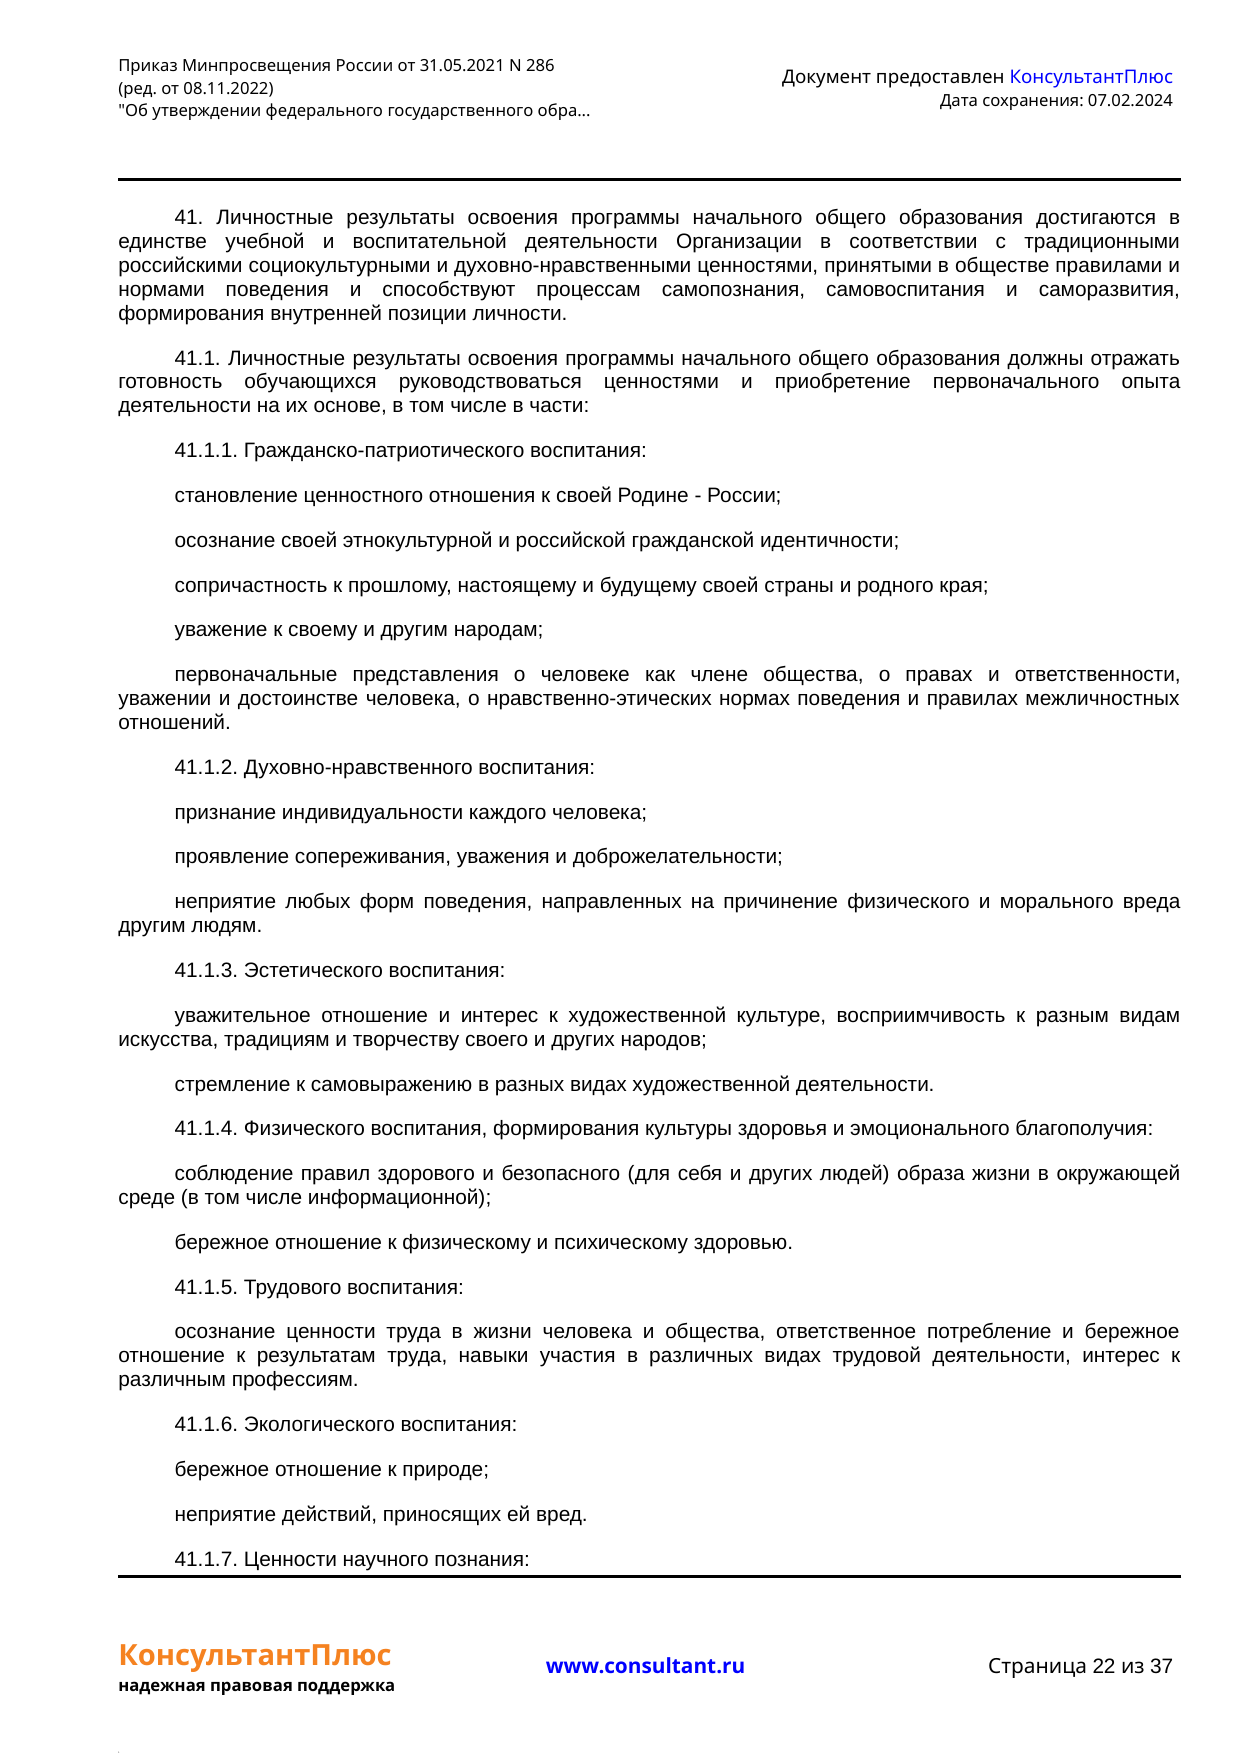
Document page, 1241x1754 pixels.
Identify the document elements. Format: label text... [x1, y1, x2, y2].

text осознание ценности труда в жизни человека и общества, ответственное потребление и бережное отношение к результатам труда, навыки участия в различных видах трудовой деятельности, интерес к различным профессиям. [118, 1319, 1181, 1391]
text уважение к своему и другим народам; [118, 617, 1181, 641]
text 41.1.4. Физического воспитания, формирования культуры здоровья и эмоционального благополучия: [118, 1116, 1181, 1140]
text осознание своей этнокультурной и российской гражданской идентичности; [118, 528, 1181, 552]
text 41.1.1. Гражданско-патриотического воспитания: [118, 438, 1181, 462]
text соблюдение правил здорового и безопасного (для себя и других людей) образа жизни в окружающей среде (в том числе информационной); [118, 1161, 1181, 1209]
text бережное отношение к физическому и психическому здоровью. [118, 1230, 1181, 1254]
text 41.1.2. Духовно-нравственного воспитания: [118, 755, 1181, 779]
text становление ценностного отношения к своей Родине - России; [118, 483, 1181, 507]
text неприятие любых форм поведения, направленных на причинение физического и морального вреда другим людям. [118, 889, 1181, 937]
text бережное отношение к природе; [118, 1457, 1181, 1481]
text признание индивидуальности каждого человека; [118, 799, 1181, 823]
text 41.1.6. Экологического воспитания: [118, 1412, 1181, 1436]
text первоначальные представления о человеке как члене общества, о правах и ответственности, уважении и достоинстве человека, о нравственно-этических нормах поведения и правилах межличностных отношений. [118, 662, 1181, 734]
text неприятие действий, приносящих ей вред. [118, 1502, 1181, 1526]
text сопричастность к прошлому, настоящему и будущему своей страны и родного края; [118, 572, 1181, 596]
text 41.1.7. Ценности научного познания: [118, 1546, 1181, 1570]
text 41. Личностные результаты освоения программы начального общего образования достигаются в единстве учебной и воспитательной деятельности Организации в соответствии с традиционными российскими социокультурными и духовно-нравственными ценностями, принятыми в обществе правилами и нормами поведения и способствуют процессам самопознания, самовоспитания и саморазвития, формирования внутренней позиции личности. [118, 205, 1181, 324]
text стремление к самовыражению в разных видах художественной деятельности. [118, 1071, 1181, 1095]
text 41.1.3. Эстетического воспитания: [118, 958, 1181, 982]
text проявление сопереживания, уважения и доброжелательности; [118, 844, 1181, 868]
text 41.1.5. Трудового воспитания: [118, 1274, 1181, 1298]
text уважительное отношение и интерес к художественной культуре, восприимчивость к разным видам искусства, традициям и творчеству своего и других народов; [118, 1003, 1181, 1051]
text 41.1. Личностные результаты освоения программы начального общего образования должны отражать готовность обучающихся руководствоваться ценностями и приобретение первоначального опыта деятельности на их основе, в том числе в части: [118, 345, 1181, 417]
